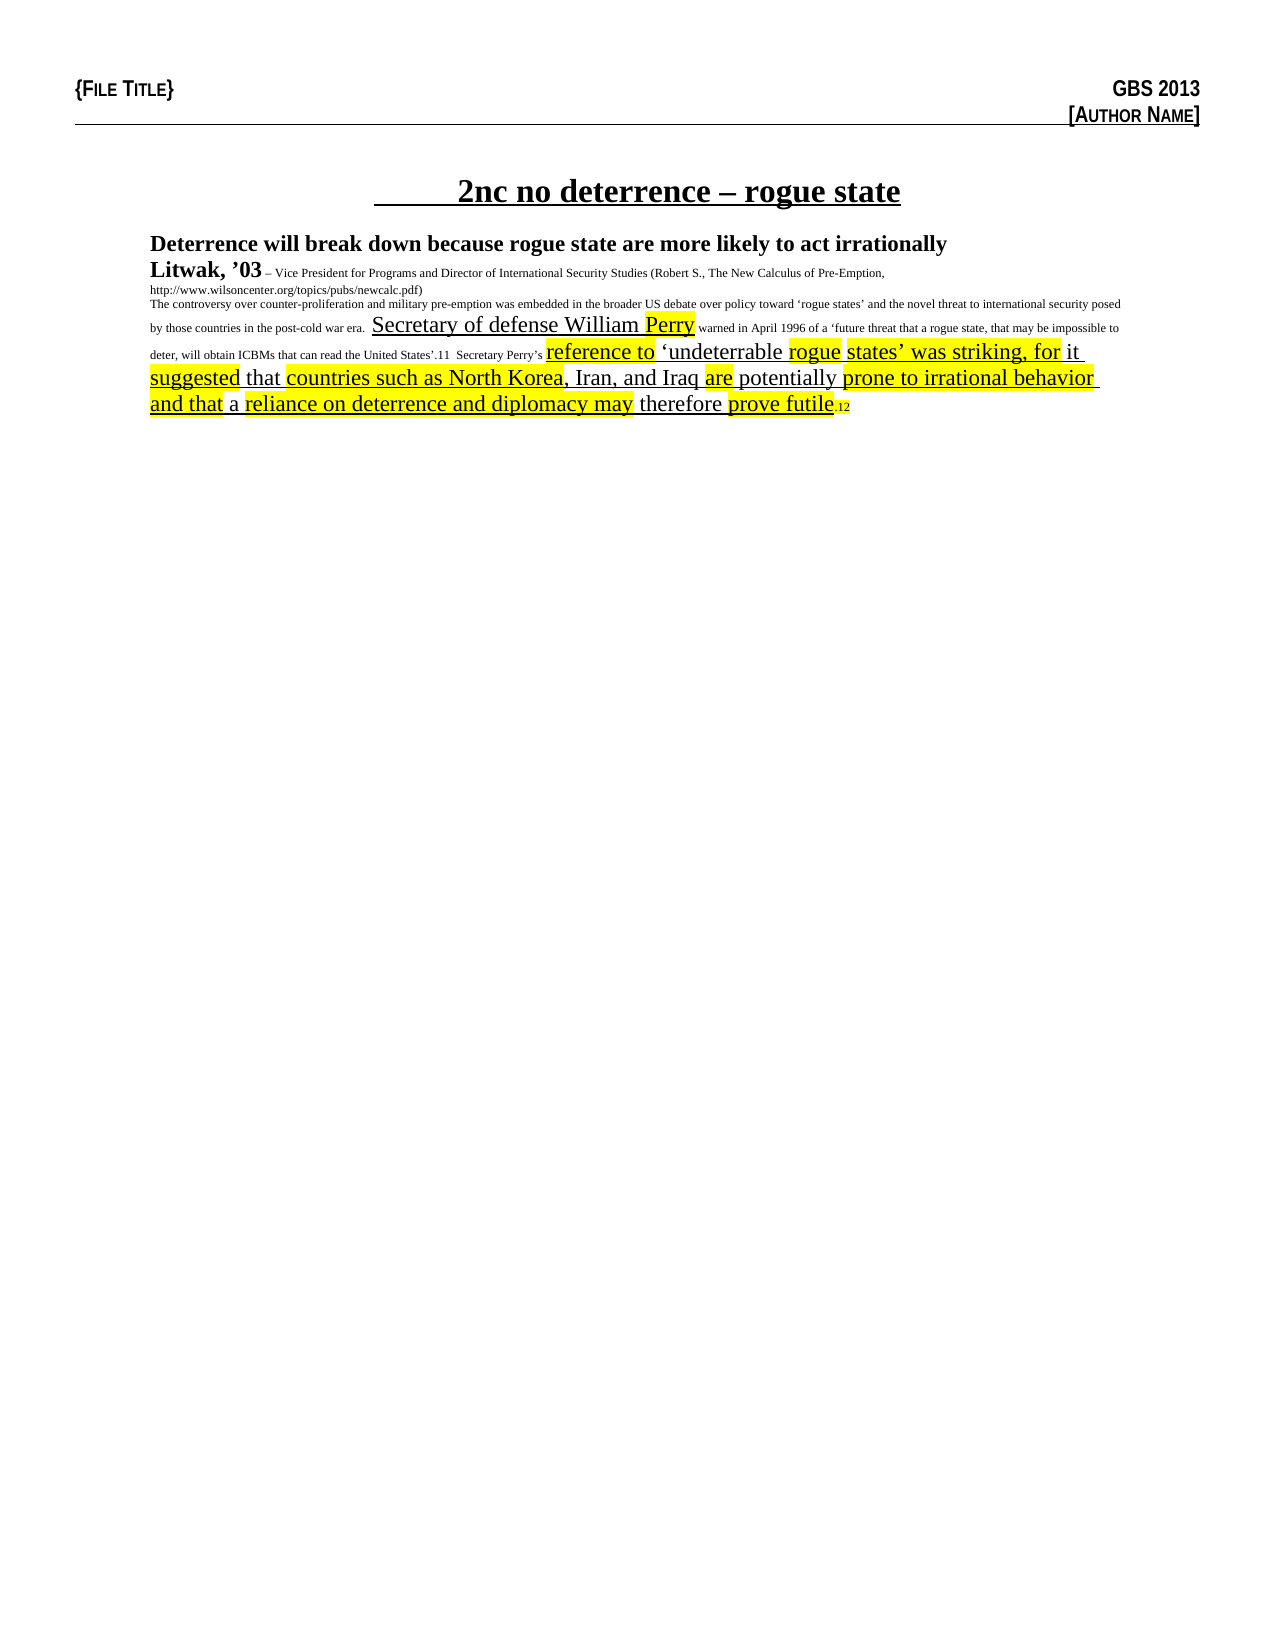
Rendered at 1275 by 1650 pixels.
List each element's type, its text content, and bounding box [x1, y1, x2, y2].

text Litwak, ’03 – Vice President for Programs and Director of International Security Studies (Robert S., The New Calculus of Pre-Emption, http://www.wilsoncenter.org/topics/pubs/newcalc.pdf) [150, 256, 1125, 297]
subtitle 2nc no deterrence – rogue state [150, 171, 1125, 209]
text The controversy over counter-proliferation and military pre-emption was embedded in the broader US debate over policy toward ‘rogue states’ and the novel threat to international security posed by those countries in the post-cold war era. Secretary of defense William Perry warned in April 1996 of a ‘future threat that a rogue state, that may be impossible to deter, will obtain ICBMs that can read the United States’.11 Secretary Perry’s reference to ‘undeterrable rogue states’ was striking, for it suggested that countries such as North Korea, Iran, and Iraq are potentially prone to irrational behavior and that a reliance on deterrence and diplomacy may therefore prove futile.12 [150, 297, 1125, 417]
subtitle Deterrence will break down because rogue state are more likely to act irrationally [150, 230, 1125, 256]
